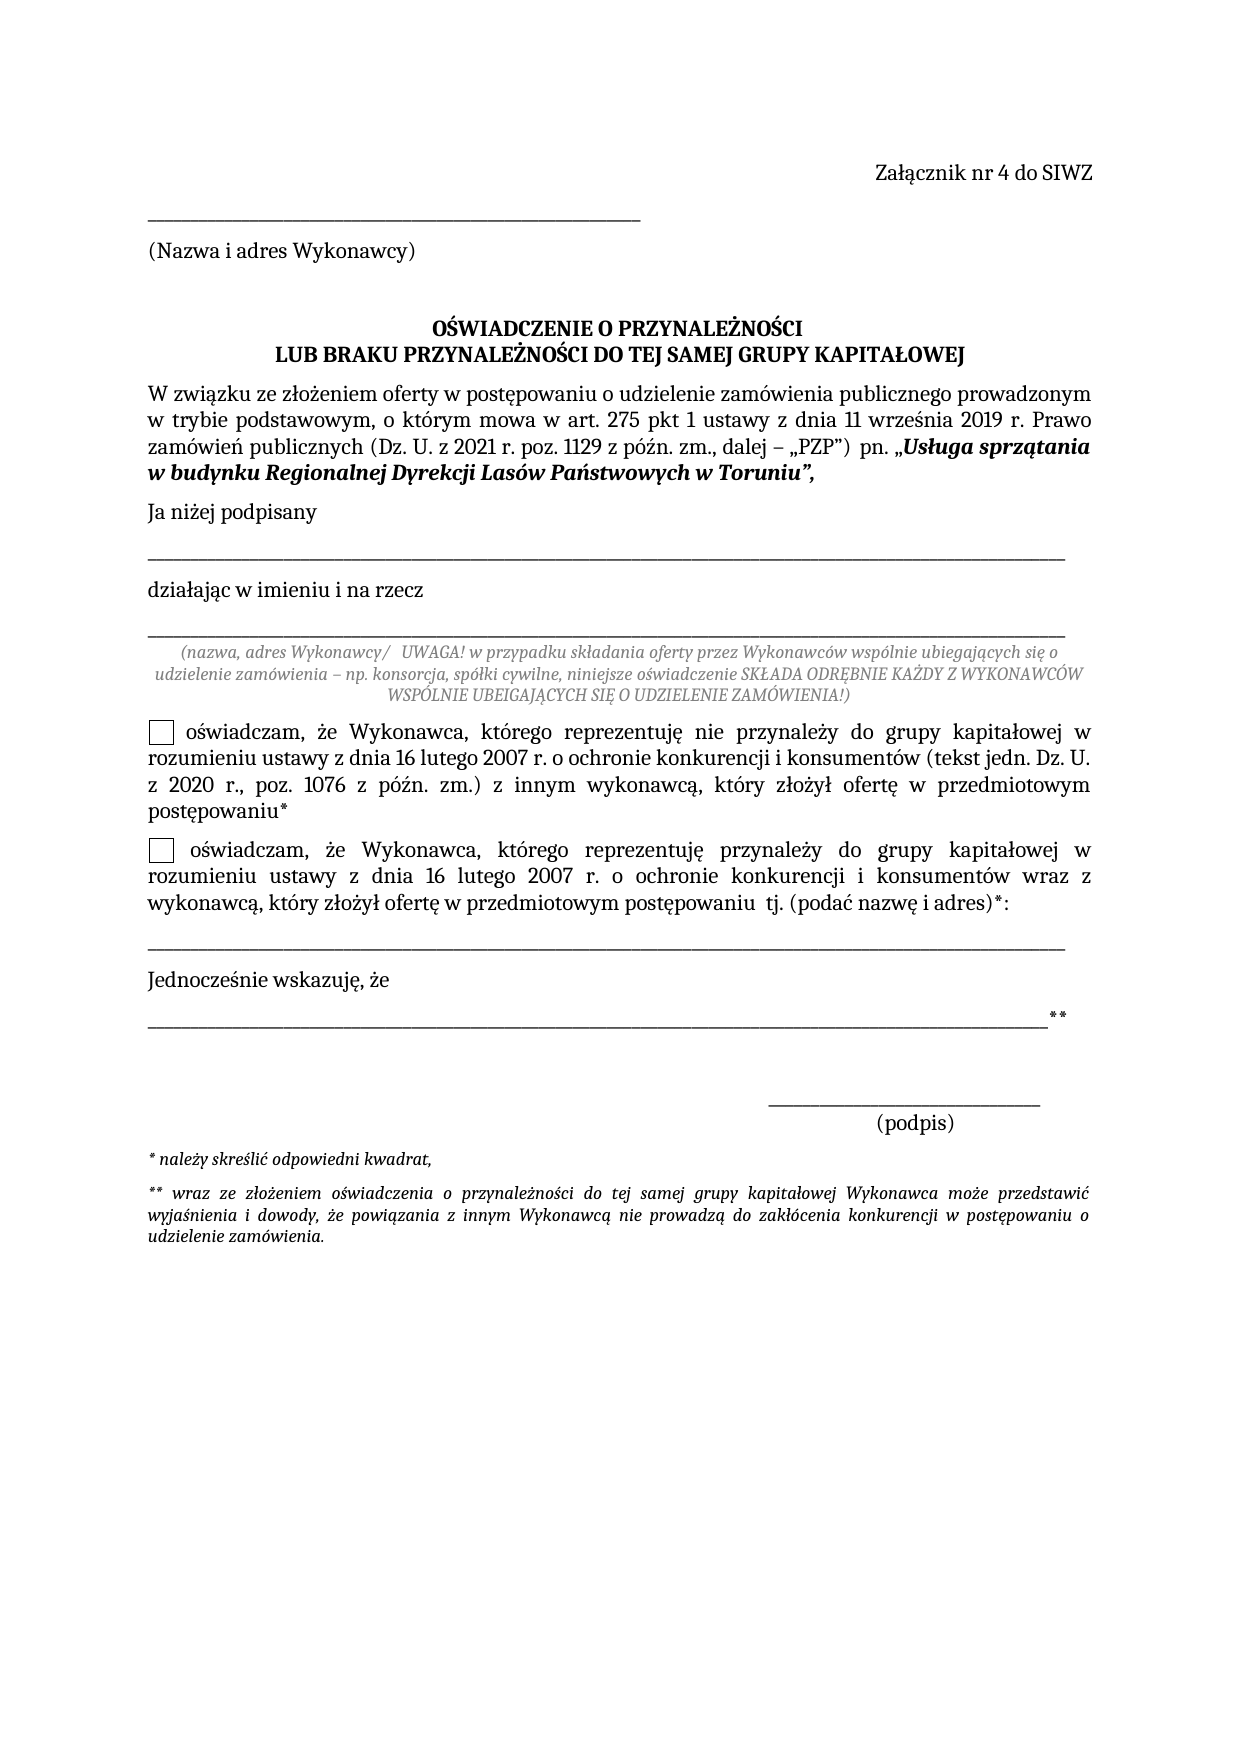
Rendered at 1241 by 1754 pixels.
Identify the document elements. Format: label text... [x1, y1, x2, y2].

text (Nazwa i adres Wykonawcy) [148, 238, 1093, 264]
text ____________________________________________________________________________________________________________ [148, 928, 1093, 954]
text działając w imieniu i na rzecz [148, 576, 1093, 603]
text ** wraz ze złożeniem oświadczenia o przynależności do tej samej grupy kapitałowej Wykonawca może przedstawić wyjaśnienia i dowody, że powiązania z innym Wykonawcą nie prowadzą do zakłócenia konkurencji w postępowaniu o udzielenie zamówienia. [148, 1183, 1093, 1248]
text ____________________________________________________________________________________________________________ [148, 537, 1093, 564]
text oświadczam, że Wykonawca, którego reprezentuję nie przynależy do grupy kapitałowej w rozumieniu ustawy z dnia 16 lutego 2007 r. o ochronie konkurencji i konsumentów (tekst jedn. Dz. U. z 2020 r., poz. 1076 z późn. zm.) z innym wykonawcą, który złożył ofertę w przedmiotowym postępowaniu* [148, 719, 1093, 824]
text Ja niżej podpisany [148, 499, 1093, 525]
text W związku ze złożeniem oferty w postępowaniu o udzielenie zamówienia publicznego prowadzonym w trybie podstawowym, o którym mowa w art. 275 pkt 1 ustawy z dnia 11 września 2019 r. Prawo zamówień publicznych (Dz. U. z 2021 r. poz. 1129 z późn. zm., dalej – „PZP”) pn. „Usługa sprzątania w budynku Regionalnej Dyrekcji Lasów Państwowych w Toruniu”, [148, 381, 1093, 486]
text __________________________________________________________ [148, 199, 1093, 225]
text Jednocześnie wskazuję, że [148, 967, 1093, 993]
text Załącznik nr 4 do SIWZ [148, 160, 1093, 186]
text * należy skreślić odpowiedni kwadrat, [148, 1149, 1093, 1170]
text OŚWIADCZENIE O PRZYNALEŻNOŚCI LUB BRAKU PRZYNALEŻNOŚCI DO TEJ SAMEJ GRUPY KAPITAŁOWEJ [148, 316, 1093, 368]
text ____________________________________________________________________________________________________________ [148, 615, 1093, 642]
text ________________________________ (podpis) [738, 1084, 1093, 1136]
text (nazwa, adres Wykonawcy/ UWAGA! w przypadku składania oferty przez Wykonawców wspólnie ubiegających się o udzielenie zamówienia – np. konsorcja, spółki cywilne, niniejsze oświadczenie SKŁADA ODRĘBNIE KAŻDY Z WYKONAWCÓW WSPÓLNIE UBEIGAJĄCYCH SIĘ O UDZIELENIE ZAMÓWIENIA!) [148, 642, 1093, 706]
text oświadczam, że Wykonawca, którego reprezentuję przynależy do grupy kapitałowej w rozumieniu ustawy z dnia 16 lutego 2007 r. o ochronie konkurencji i konsumentów wraz z wykonawcą, który złożył ofertę w przedmiotowym postępowaniu tj. (podać nazwę i adres)*: [148, 837, 1093, 916]
text __________________________________________________________________________________________________________** [148, 1006, 1093, 1032]
